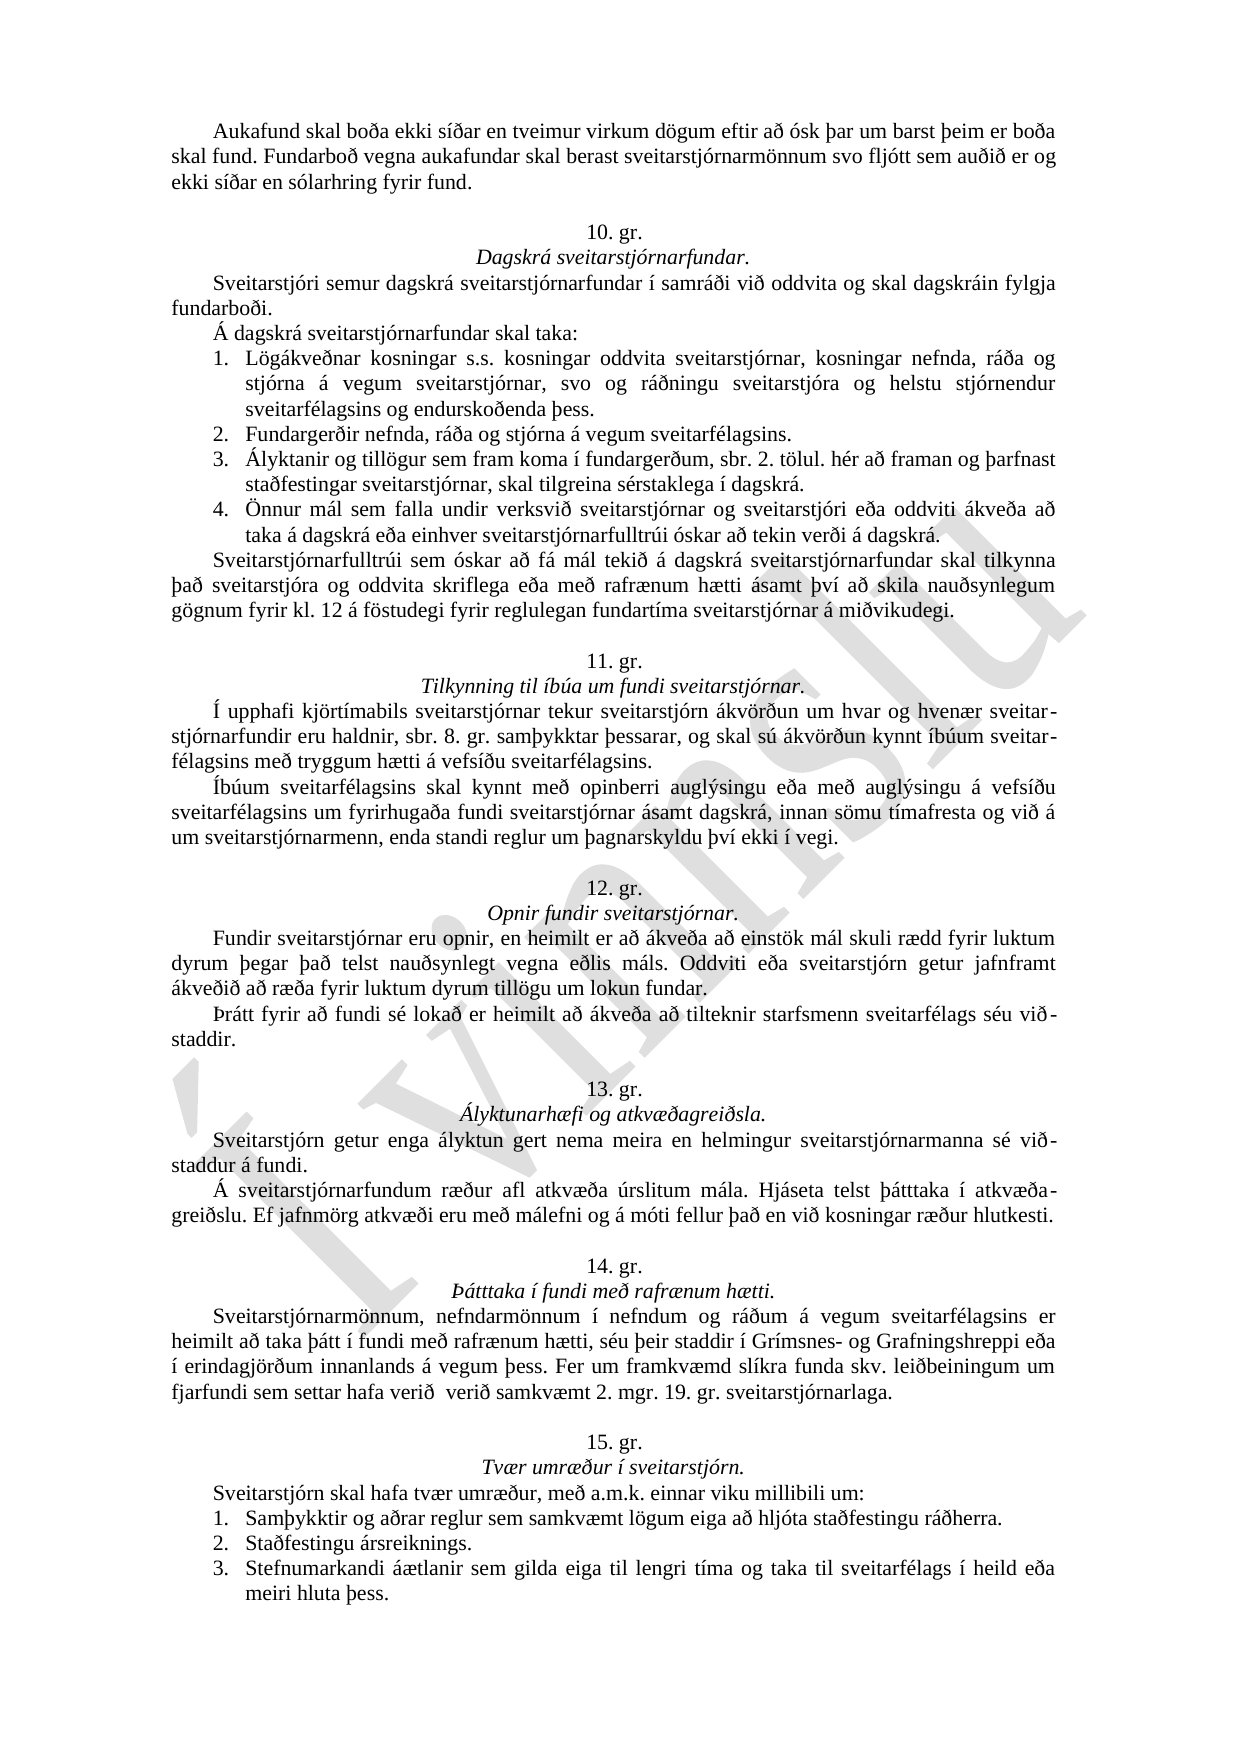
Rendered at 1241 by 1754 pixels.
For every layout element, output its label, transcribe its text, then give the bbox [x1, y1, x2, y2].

text Sveitarstjórn getur enga ályktun gert nema meira en helmingur sveitarstjórnarmanna sé viðstaddur á fundi. [171, 1127, 1057, 1177]
list Ályktanir og tillögur sem fram koma í fundargerðum, sbr. 2. tölul. hér að framan og þarfnast staðfestingar sveitarstjórnar, skal tilgreina sérstaklega í dagskrá. [213, 446, 1057, 496]
subtitle 10. gr. [171, 219, 1057, 244]
subtitle Dagskrá sveitarstjórnarfundar. [171, 244, 1057, 269]
subtitle 11. gr. [171, 648, 1057, 673]
subtitle Tilkynning til íbúa um fundi sveitarstjórnar. [171, 673, 1057, 698]
text Íbúum sveitarfélagsins skal kynnt með opinberri auglýsingu eða með auglýsingu á vefsíðu sveitarfélagsins um fyrirhugaða fundi sveitarstjórnar ásamt dagskrá, innan sömu tímafresta og við á um sveitarstjórnarmenn, enda standi reglur um þagnarskyldu því ekki í vegi. [171, 774, 1057, 849]
subtitle 13. gr. [171, 1076, 1057, 1101]
list Fundargerðir nefnda, ráða og stjórna á vegum sveitarfélagsins. [213, 421, 1057, 446]
list Önnur mál sem falla undir verksvið sveitarstjórnar og sveitarstjóri eða oddviti ákveða að taka á dagskrá eða einhver sveitarstjórnarfulltrúi óskar að tekin verði á dagskrá. [213, 496, 1057, 547]
subtitle 15. gr. [171, 1429, 1057, 1454]
text Þrátt fyrir að fundi sé lokað er heimilt að ákveða að tilteknir starfsmenn sveitarfélags séu viðstaddir. [171, 1001, 1057, 1051]
text Á dagskrá sveitarstjórnarfundar skal taka: [171, 320, 1057, 345]
subtitle Þátttaka í fundi með rafrænum hætti. [171, 1278, 1057, 1303]
subtitle 14. gr. [171, 1253, 1057, 1278]
text Á sveitarstjórnarfundum ræður afl atkvæða úrslitum mála. Hjáseta telst þátttaka í atkvæðagreiðslu. Ef jafnmörg atkvæði eru með málefni og á móti fellur það en við kosningar ræður hlutkesti. [171, 1177, 1057, 1227]
subtitle Ályktunarhæfi og atkvæðagreiðsla. [171, 1101, 1057, 1127]
subtitle Opnir fundir sveitarstjórnar. [171, 900, 1057, 925]
list Lögákveðnar kosningar s.s. kosningar oddvita sveitarstjórnar, kosningar nefnda, ráða og stjórna á vegum sveitarstjórnar, svo og ráðningu sveitarstjóra og helstu stjórnendur sveitarfélagsins og endurskoðenda þess. [213, 345, 1057, 421]
text Aukafund skal boða ekki síðar en tveimur virkum dögum eftir að ósk þar um barst þeim er boða skal fund. Fundarboð vegna aukafundar skal berast sveitarstjórnarmönnum svo fljótt sem auðið er og ekki síðar en sólarhring fyrir fund. [171, 118, 1057, 194]
subtitle Tvær umræður í sveitarstjórn. [171, 1454, 1057, 1479]
subtitle 12. gr. [171, 874, 1057, 900]
text Sveitarstjórnarmönnum, nefndarmönnum í nefndum og ráðum á vegum sveitarfélagsins er heimilt að taka þátt í fundi með rafrænum hætti, séu þeir staddir í Grímsnes- og Grafningshreppi eða í erindagjörðum innanlands á vegum þess. Fer um framkvæmd slíkra funda skv. leiðbeiningum um fjarfundi sem settar hafa verið verið samkvæmt 2. mgr. 19. gr. sveitarstjórnarlaga. [171, 1303, 1057, 1404]
text Sveitarstjórn skal hafa tvær umræður, með a.m.k. einnar viku millibili um: [171, 1479, 1057, 1505]
text Í upphafi kjörtímabils sveitarstjórnar tekur sveitarstjórn ákvörðun um hvar og hvenær sveitarstjórnarfundir eru haldnir, sbr. 8. gr. samþykktar þessarar, og skal sú ákvörðun kynnt íbúum sveitarfélagsins með tryggum hætti á vefsíðu sveitarfélagsins. [171, 698, 1057, 774]
text Sveitarstjóri semur dagskrá sveitarstjórnarfundar í samráði við oddvita og skal dagskráin fylgja fundarboði. [171, 269, 1057, 320]
list Samþykktir og aðrar reglur sem samkvæmt lögum eiga að hljóta staðfestingu ráðherra. [213, 1505, 1057, 1530]
text Fundir sveitarstjórnar eru opnir, en heimilt er að ákveða að einstök mál skuli rædd fyrir luktum dyrum þegar það telst nauðsynlegt vegna eðlis máls. Oddviti eða sveitarstjórn getur jafnframt ákveðið að ræða fyrir luktum dyrum tillögu um lokun fundar. [171, 925, 1057, 1001]
text Sveitarstjórnarfulltrúi sem óskar að fá mál tekið á dagskrá sveitarstjórnarfundar skal tilkynna það sveitarstjóra og oddvita skriflega eða með rafrænum hætti ásamt því að skila nauðsynlegum gögnum fyrir kl. 12 á föstudegi fyrir reglulegan fundartíma sveitarstjórnar á miðvikudegi. [171, 547, 1057, 622]
list Stefnumarkandi áætlanir sem gilda eiga til lengri tíma og taka til sveitarfélags í heild eða meiri hluta þess. [213, 1555, 1057, 1606]
list Staðfestingu ársreiknings. [213, 1530, 1057, 1555]
